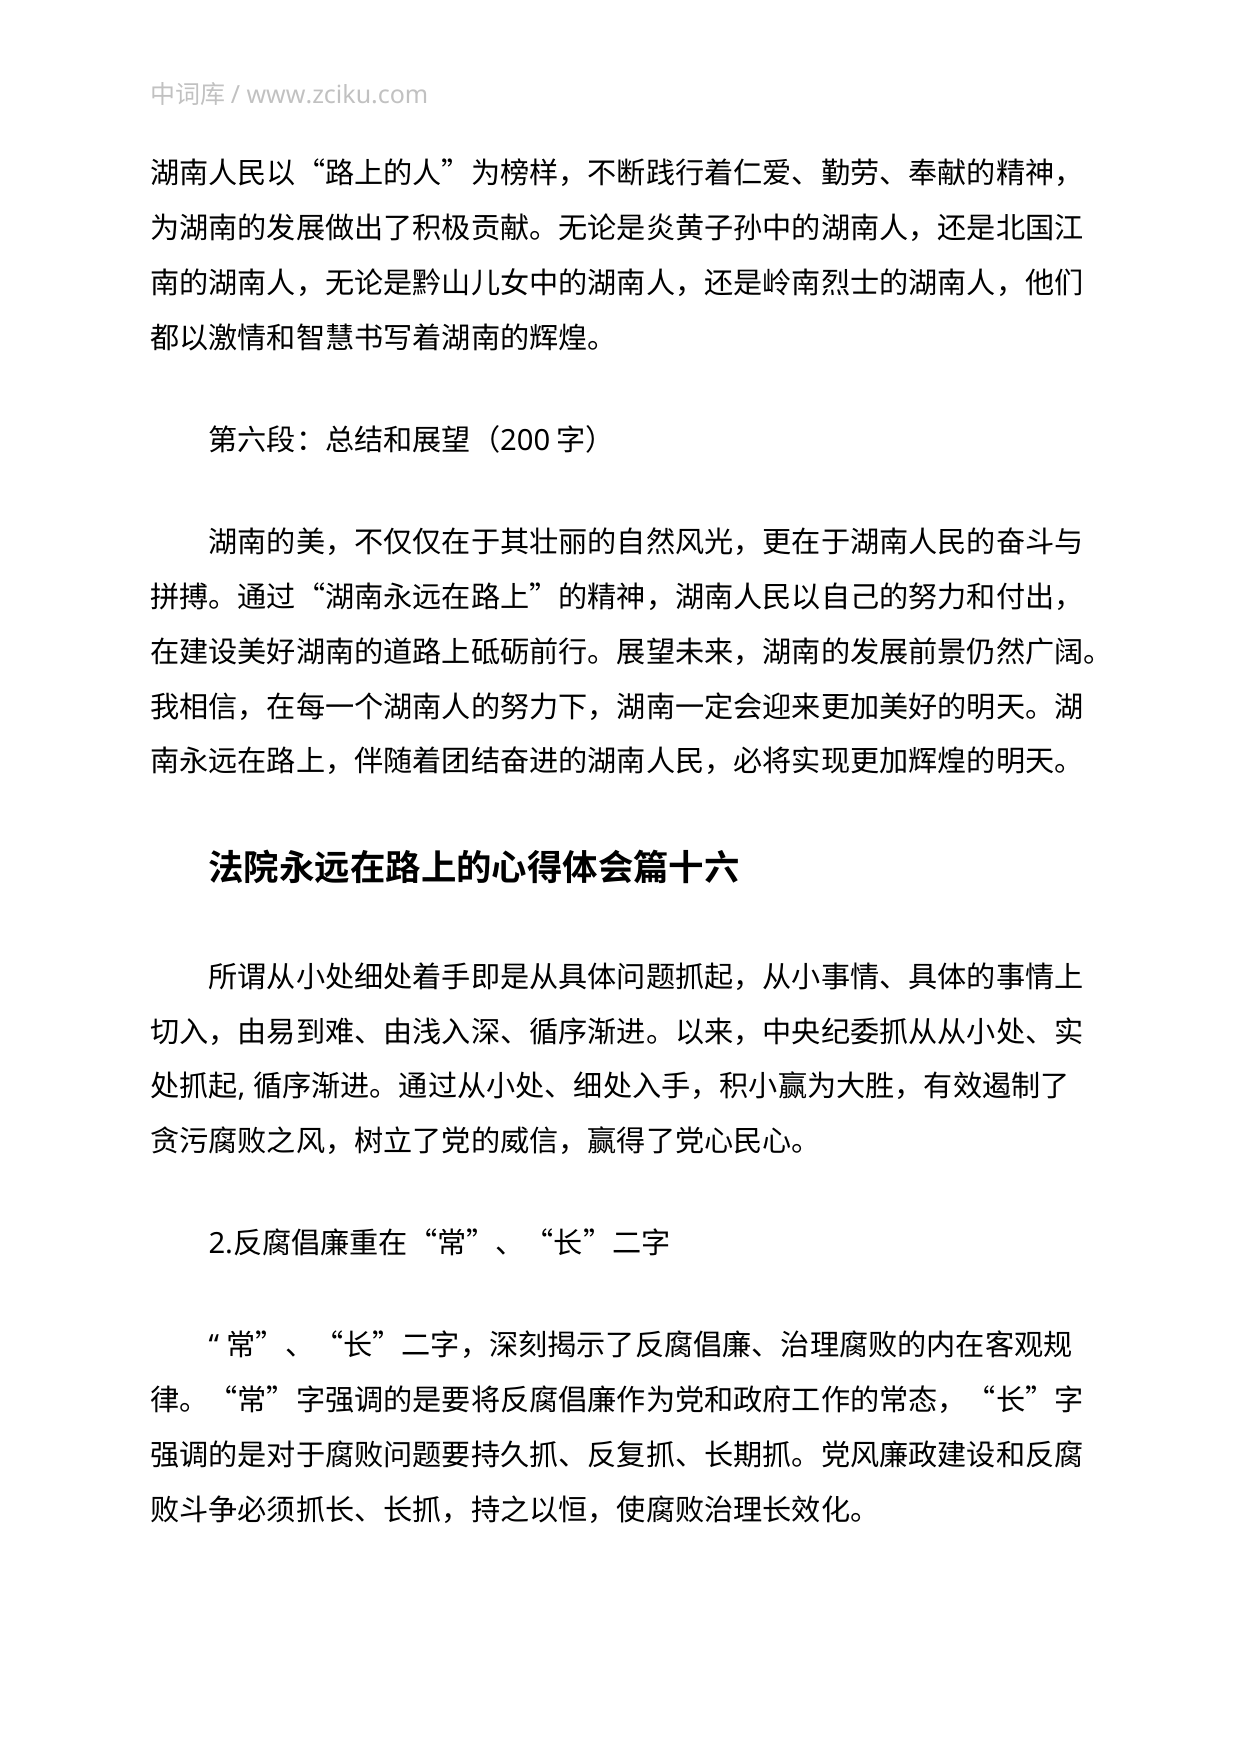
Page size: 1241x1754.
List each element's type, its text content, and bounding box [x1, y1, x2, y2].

text 第六段：总结和展望（200字） [150, 416, 1090, 459]
text 湖南的美，不仅仅在于其壮丽的自然风光，更在于湖南人民的奋斗与拼搏。通过“湖南永远在路上”的精神，湖南人民以自己的努力和付出，在建设美好湖南的道路上砥砺前行。展望未来，湖南的发展前景仍然广阔。我相信，在每一个湖南人的努力下，湖南一定会迎来更加美好的明天。湖南永远在路上，伴随着团结奋进的湖南人民，必将实现更加辉煌的明天。 [150, 518, 1090, 780]
text 2.反腐倡廉重在“常”、“长”二字 [150, 1220, 1090, 1262]
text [150, 150, 1090, 357]
text 法院永远在路上的心得体会篇十六 [150, 840, 1090, 891]
text 所谓从小处细处着手即是从具体问题抓起，从小事情、具体的事情上切入，由易到难、由浅入深、循序渐进。以来，中央纪委抓从从小处、实处抓起, 循序渐进。通过从小处、细处入手，积小赢为大胜，有效遏制了贪污腐败之风，树立了党的威信，赢得了党心民心。 [150, 953, 1090, 1160]
text “ 常”、“长”二字，深刻揭示了反腐倡廉、治理腐败的内在客观规律。“常”字强调的是要将反腐倡廉作为党和政府工作的常态，“长”字强调的是对于腐败问题要持久抓、反复抓、长期抓。党风廉政建设和反腐败斗争必须抓长、长抓，持之以恒，使腐败治理长效化。 [150, 1322, 1090, 1529]
